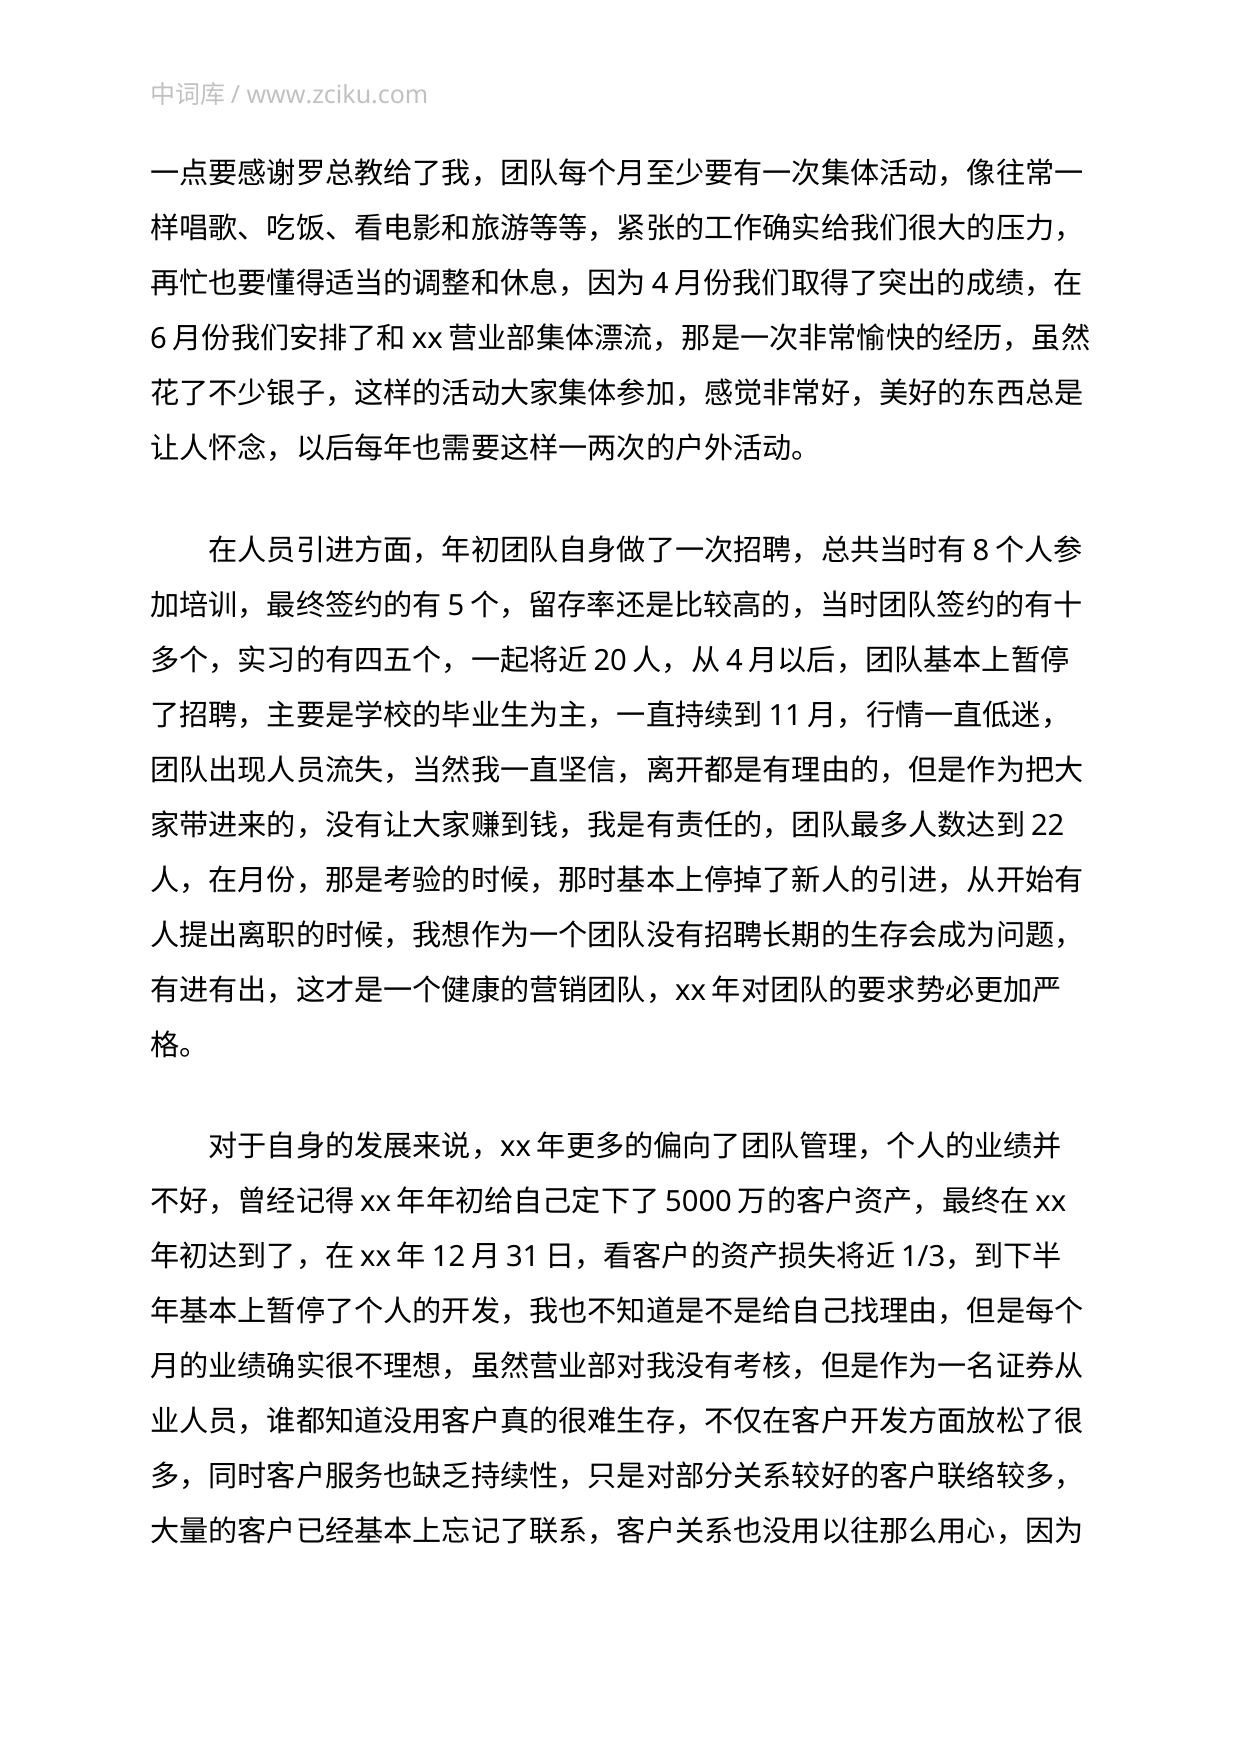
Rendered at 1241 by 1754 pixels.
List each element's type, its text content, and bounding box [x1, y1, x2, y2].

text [150, 150, 1090, 467]
text 在人员引进方面，年初团队自身做了一次招聘，总共当时有8个人参加培训，最终签约的有5个，留存率还是比较高的，当时团队签约的有十多个，实习的有四五个，一起将近20人，从4月以后，团队基本上暂停了招聘，主要是学校的毕业生为主，一直持续到11月，行情一直低迷，团队出现人员流失，当然我一直坚信，离开都是有理由的，但是作为把大家带进来的，没有让大家赚到钱，我是有责任的，团队最多人数达到22人，在月份，那是考验的时候，那时基本上停掉了新人的引进，从开始有人提出离职的时候，我想作为一个团队没有招聘长期的生存会成为问题，有进有出，这才是一个健康的营销团队，xx年对团队的要求势必更加严格。 [150, 526, 1090, 1063]
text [150, 1123, 1090, 1550]
